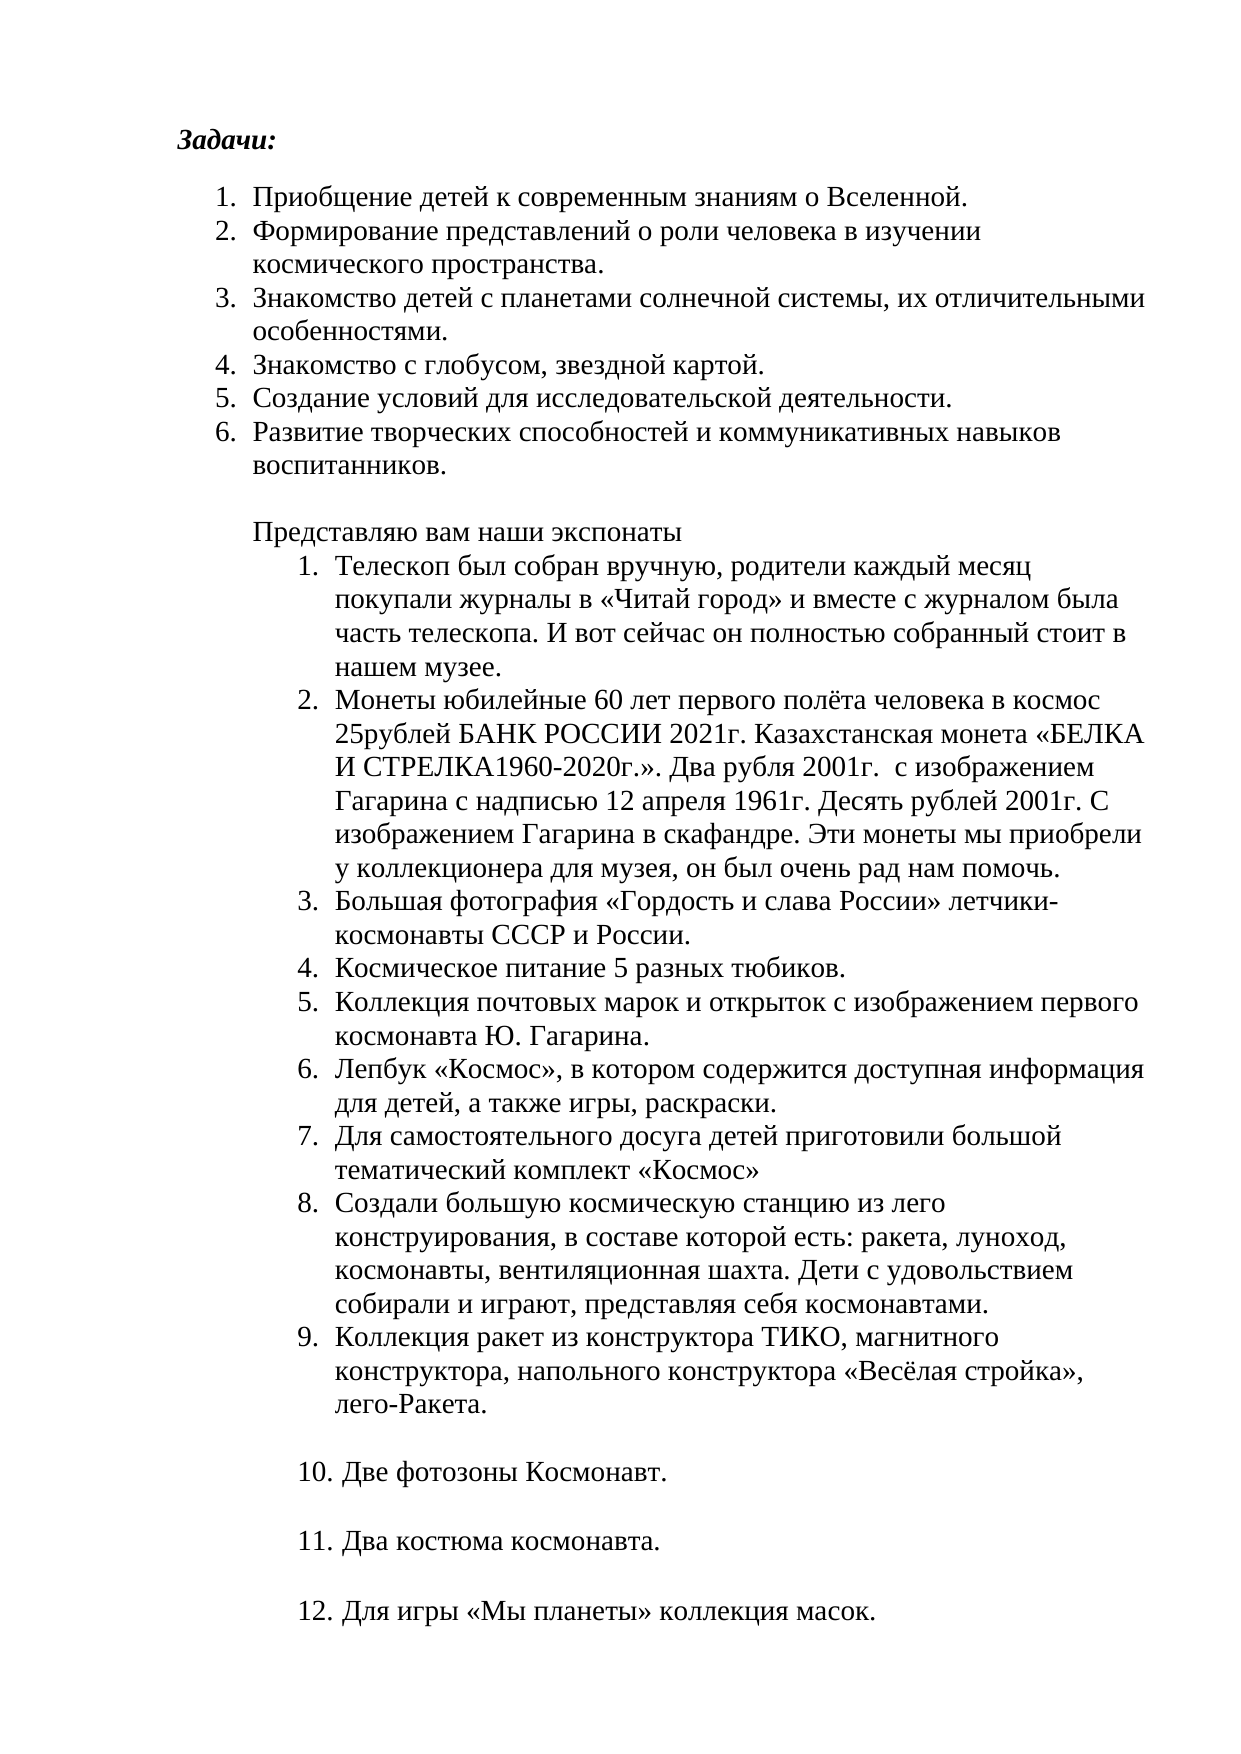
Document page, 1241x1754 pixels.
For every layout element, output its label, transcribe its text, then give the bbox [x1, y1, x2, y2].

list Монеты юбилейные 60 лет первого полёта человека в космос 25рублей БАНК РОССИИ 2021г. Казахстанская монета «БЕЛКА И СТРЕЛКА1960-2020г.». Два рубля 2001г. с изображением Гагарина с надписью 12 апреля 1961г. Десять рублей 2001г. С изображением Гагарина в скафандре. Эти монеты мы приобрели у коллекционера для музея, он был очень рад нам помочь. [297, 682, 1152, 883]
list Для самостоятельного досуга детей приготовили большой тематический комплект «Космос» [297, 1118, 1152, 1185]
text Представляю вам наши экспонаты [252, 514, 1152, 548]
text Задачи: [177, 118, 1152, 156]
list Приобщение детей к современным знаниям о Вселенной. [215, 179, 1152, 213]
list Коллекция ракет из конструктора ТИКО, магнитного конструктора, напольного конструктора «Весёлая стройка», лего-Ракета. [297, 1319, 1152, 1420]
list Создание условий для исследовательской деятельности. [215, 380, 1152, 414]
list Телескоп был собран вручную, родители каждый месяц покупали журналы в «Читай город» и вместе с журналом была часть телескопа. И вот сейчас он полностью собранный стоит в нашем музее. [297, 548, 1152, 682]
list Развитие творческих способностей и коммуникативных навыков воспитанников. [215, 414, 1152, 481]
list Создали большую космическую станцию из лего конструирования, в составе которой есть: ракета, луноход, космонавты, вентиляционная шахта. Дети с удовольствием собирали и играют, представляя себя космонавтами. [297, 1185, 1152, 1319]
list Формирование представлений о роли человека в изучении космического пространства. [215, 213, 1152, 280]
list Коллекция почтовых марок и открыток с изображением первого космонавта Ю. Гагарина. [297, 984, 1152, 1051]
list Лепбук «Космос», в котором содержится доступная информация для детей, а также игры, раскраски. [297, 1051, 1152, 1118]
list Большая фотография «Гордость и слава России» летчики-космонавты СССР и России. [297, 883, 1152, 951]
list Знакомство с глобусом, звездной картой. [215, 347, 1152, 380]
list Две фотозоны Космонавт. [297, 1454, 1152, 1487]
list Космическое питание 5 разных тюбиков. [297, 951, 1152, 984]
list Два костюма космонавта. [297, 1523, 1152, 1557]
list Для игры «Мы планеты» коллекция масок. [297, 1593, 1152, 1627]
list Знакомство детей с планетами солнечной системы, их отличительными особенностями. [215, 280, 1152, 347]
